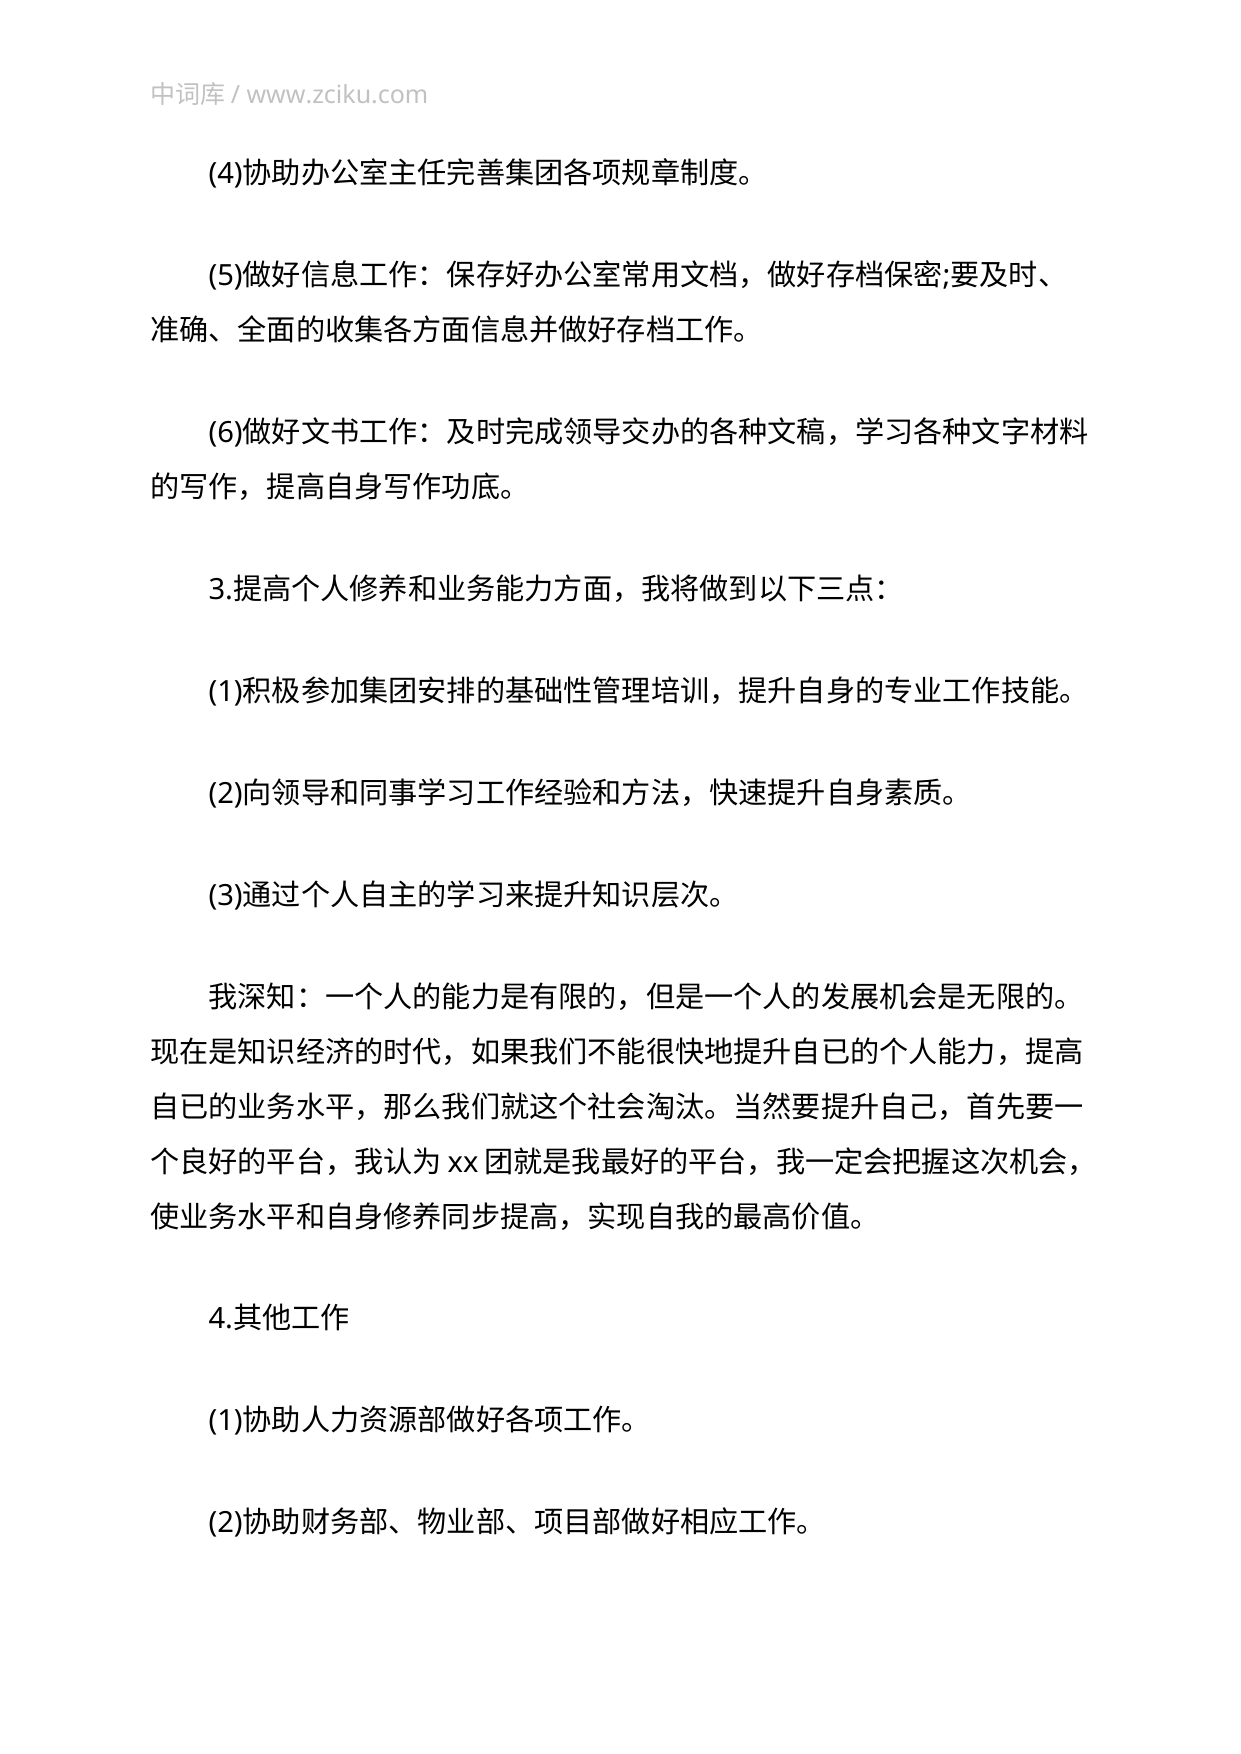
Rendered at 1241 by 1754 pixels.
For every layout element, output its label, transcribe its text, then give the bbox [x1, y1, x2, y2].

text (1)积极参加集团安排的基础性管理培训，提升自身的专业工作技能。 [150, 667, 1090, 710]
text 3.提高个人修养和业务能力方面，我将做到以下三点： [150, 566, 1090, 608]
text (2)协助财务部、物业部、项目部做好相应工作。 [150, 1499, 1090, 1541]
text (5)做好信息工作：保存好办公室常用文档，做好存档保密;要及时、准确、全面的收集各方面信息并做好存档工作。 [150, 252, 1090, 349]
text (6)做好文书工作：及时完成领导交办的各种文稿，学习各种文字材料的写作，提高自身写作功底。 [150, 409, 1090, 506]
text (4)协助办公室主任完善集团各项规章制度。 [150, 150, 1090, 192]
text 我深知：一个人的能力是有限的，但是一个人的发展机会是无限的。现在是知识经济的时代，如果我们不能很快地提升自已的个人能力，提高自已的业务水平，那么我们就这个社会淘汰。当然要提升自己，首先要一个良好的平台，我认为xx团就是我最好的平台，我一定会把握这次机会，使业务水平和自身修养同步提高，实现自我的最高价值。 [150, 973, 1090, 1235]
text (1)协助人力资源部做好各项工作。 [150, 1397, 1090, 1439]
text 4.其他工作 [150, 1295, 1090, 1337]
text (3)通过个人自主的学习来提升知识层次。 [150, 871, 1090, 914]
text (2)向领导和同事学习工作经验和方法，快速提升自身素质。 [150, 769, 1090, 812]
